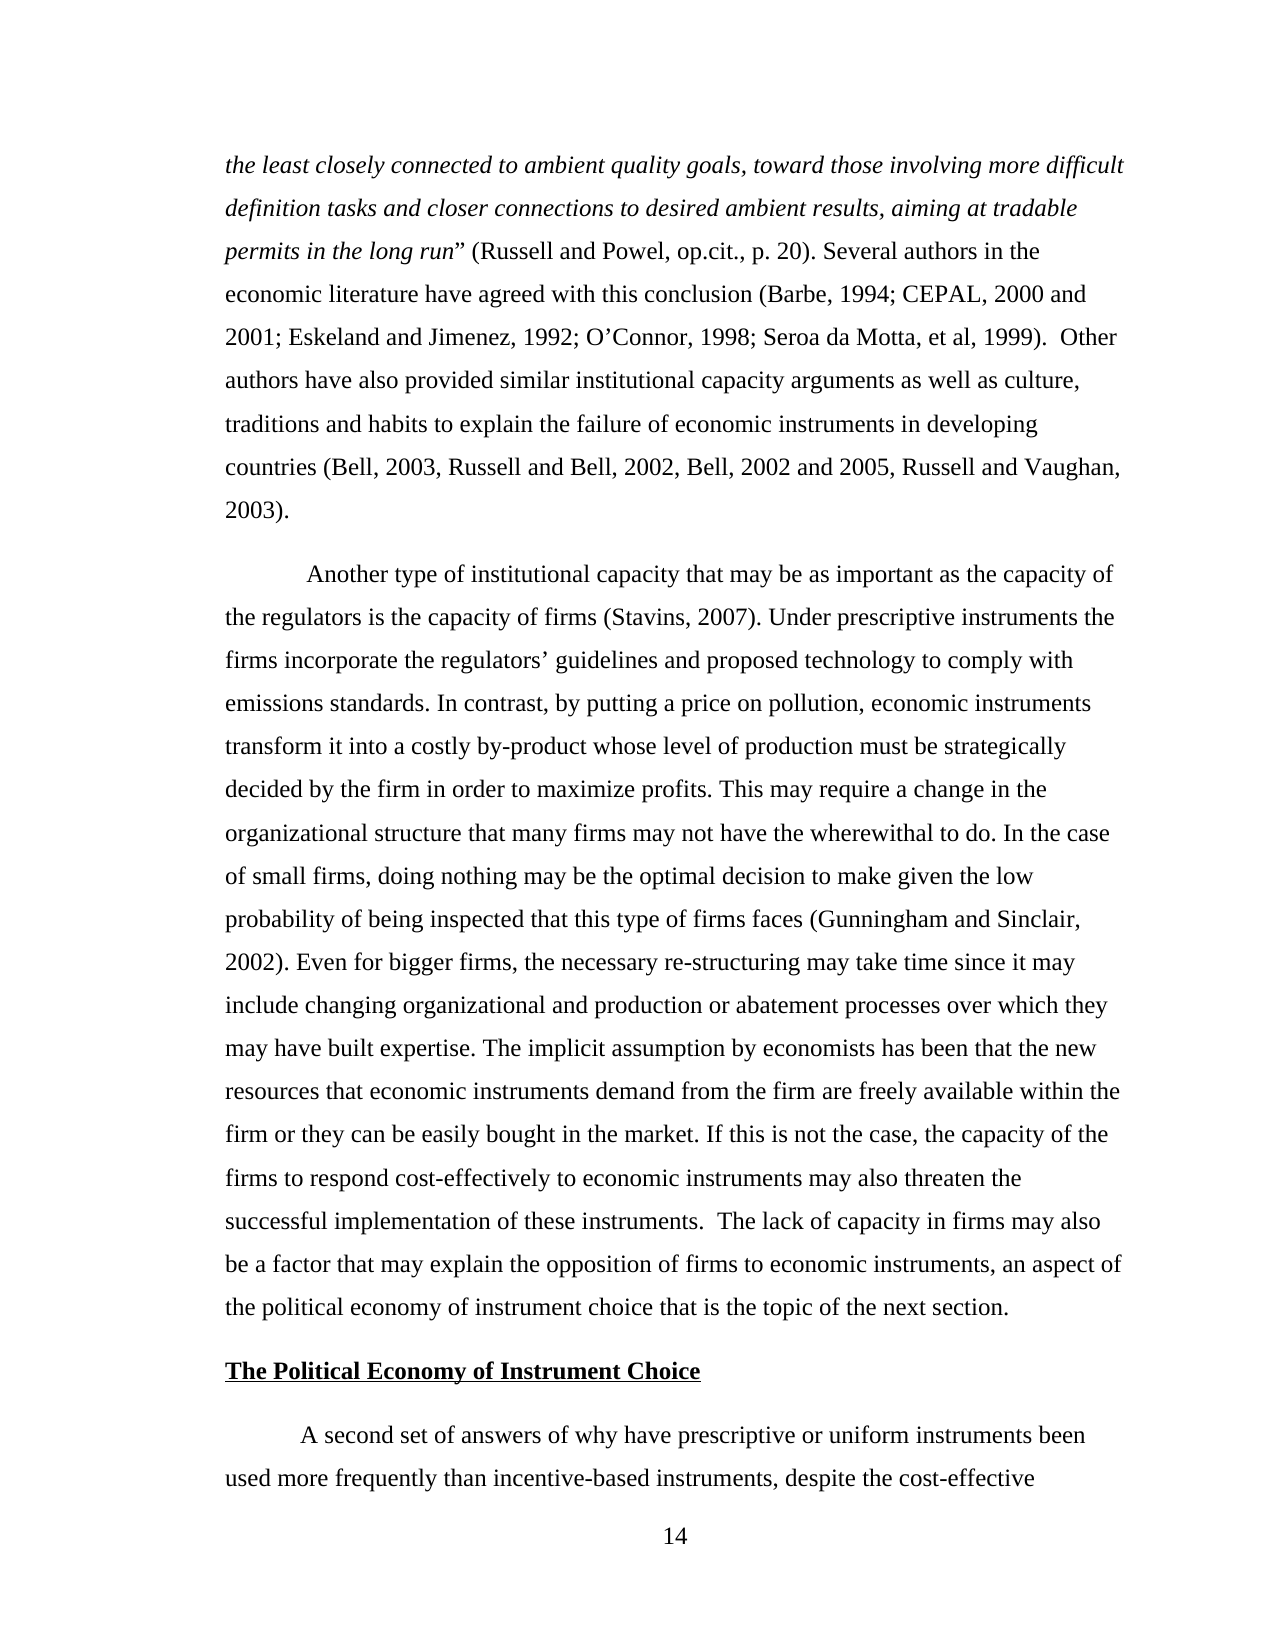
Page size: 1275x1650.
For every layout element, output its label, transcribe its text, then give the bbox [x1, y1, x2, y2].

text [225, 150, 1125, 524]
subtitle The Political Economy of Instrument Choice [225, 1356, 1125, 1385]
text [225, 1420, 1125, 1492]
text Another type of institutional capacity that may be as important as the capacity of the regulators is the capacity of firms (Stavins, 2007). Under prescriptive instruments the firms incorporate the regulators’ guidelines and proposed technology to comply with emissions standards. In contrast, by putting a price on pollution, economic instruments transform it into a costly by-product whose level of production must be strategically decided by the firm in order to maximize profits. This may require a change in the organizational structure that many firms may not have the wherewithal to do. In the case of small firms, doing nothing may be the optimal decision to make given the low probability of being inspected that this type of firms faces (Gunningham and Sinclair, 2002). Even for bigger firms, the necessary re-structuring may take time since it may include changing organizational and production or abatement processes over which they may have built expertise. The implicit assumption by economists has been that the new resources that economic instruments demand from the firm are freely available within the firm or they can be easily bought in the market. If this is not the case, the capacity of the firms to respond cost-effectively to economic instruments may also threaten the successful implementation of these instruments. The lack of capacity in firms may also be a factor that may explain the opposition of firms to economic instruments, an aspect of the political economy of instrument choice that is the topic of the next section. [225, 559, 1125, 1321]
